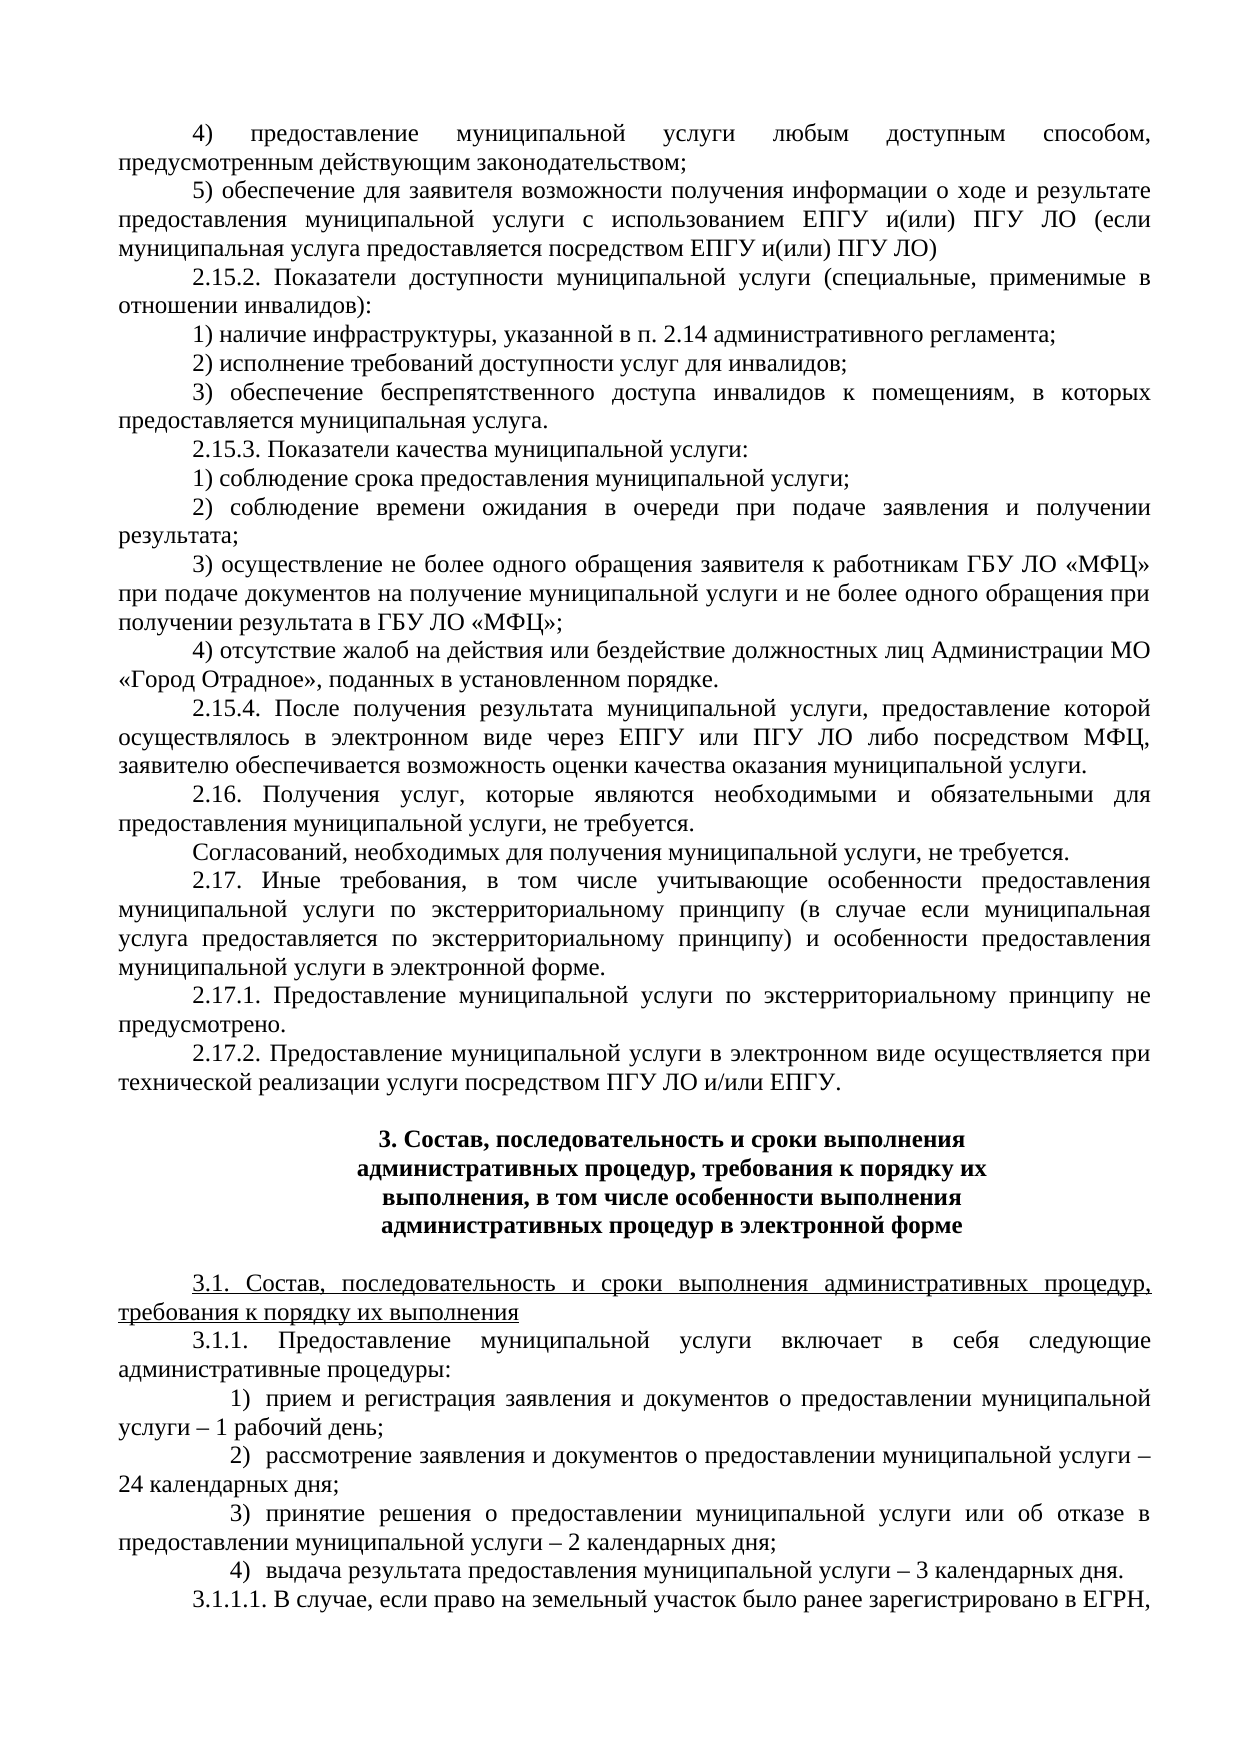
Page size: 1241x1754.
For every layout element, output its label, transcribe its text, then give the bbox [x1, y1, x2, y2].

text 2.16. Получения услуг, которые являются необходимыми и обязательными для предоставления муниципальной услуги, не требуется. [118, 779, 1152, 837]
list выдача результата предоставления муниципальной услуги – 3 календарных дня. [118, 1556, 1152, 1584]
text административных процедур, требования к порядку их [118, 1153, 1152, 1182]
text 3.1. Состав, последовательность и сроки выполнения административных процедур, требования к порядку их выполнения [118, 1268, 1152, 1326]
text 1) наличие инфраструктуры, указанной в п. 2.14 административного регламента; [118, 319, 1152, 348]
text 2.15.4. После получения результата муниципальной услуги, предоставление которой осуществлялось в электронном виде через ЕПГУ или ПГУ ЛО либо посредством МФЦ, заявителю обеспечивается возможность оценки качества оказания муниципальной услуги. [118, 693, 1152, 779]
text 2.15.2. Показатели доступности муниципальной услуги (специальные, применимые в отношении инвалидов): [118, 262, 1152, 319]
text 3. Состав, последовательность и сроки выполнения [118, 1124, 1152, 1153]
text 2.17. Иные требования, в том числе учитывающие особенности предоставления муниципальной услуги по экстерриториальному принципу (в случае если муниципальная услуга предоставляется по экстерриториальному принципу) и особенности предоставления муниципальной услуги в электронной форме. [118, 866, 1152, 981]
list прием и регистрация заявления и документов о предоставлении муниципальной услуги – 1 рабочий день; [118, 1383, 1152, 1441]
text выполнения, в том числе особенности выполнения [118, 1182, 1152, 1211]
list рассмотрение заявления и документов о предоставлении муниципальной услуги – 24 календарных дня; [118, 1441, 1152, 1498]
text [118, 1584, 1152, 1613]
text 2.15.3. Показатели качества муниципальной услуги: [118, 434, 1152, 463]
text Согласований, необходимых для получения муниципальной услуги, не требуется. [118, 837, 1152, 866]
text 5) обеспечение для заявителя возможности получения информации о ходе и результате предоставления муниципальной услуги с использованием ЕПГУ и(или) ПГУ ЛО (если муниципальная услуга предоставляется посредством ЕПГУ и(или) ПГУ ЛО) [118, 176, 1152, 262]
text 3) обеспечение беспрепятственного доступа инвалидов к помещениям, в которых предоставляется муниципальная услуга. [118, 377, 1152, 434]
text 4) отсутствие жалоб на действия или бездействие должностных лиц Администрации МО «Город Отрадное», поданных в установленном порядке. [118, 636, 1152, 693]
text 2.17.2. Предоставление муниципальной услуги в электронном виде осуществляется при технической реализации услуги посредством ПГУ ЛО и/или ЕПГУ. [118, 1038, 1152, 1096]
text административных процедур в электронной форме [118, 1211, 1152, 1239]
text 1) соблюдение срока предоставления муниципальной услуги; [118, 463, 1152, 492]
text 3) осуществление не более одного обращения заявителя к работникам ГБУ ЛО «МФЦ» при подаче документов на получение муниципальной услуги и не более одного обращения при получении результата в ГБУ ЛО «МФЦ»; [118, 549, 1152, 636]
text 2) соблюдение времени ожидания в очереди при подаче заявления и получении результата; [118, 492, 1152, 549]
text 2) исполнение требований доступности услуг для инвалидов; [118, 348, 1152, 377]
text 4) предоставление муниципальной услуги любым доступным способом, предусмотренным действующим законодательством; [118, 118, 1152, 176]
list принятие решения о предоставлении муниципальной услуги или об отказе в предоставлении муниципальной услуги – 2 календарных дня; [118, 1498, 1152, 1556]
text 3.1.1. Предоставление муниципальной услуги включает в себя следующие административные процедуры: [118, 1326, 1152, 1383]
text 2.17.1. Предоставление муниципальной услуги по экстерриториальному принципу не предусмотрено. [118, 981, 1152, 1038]
